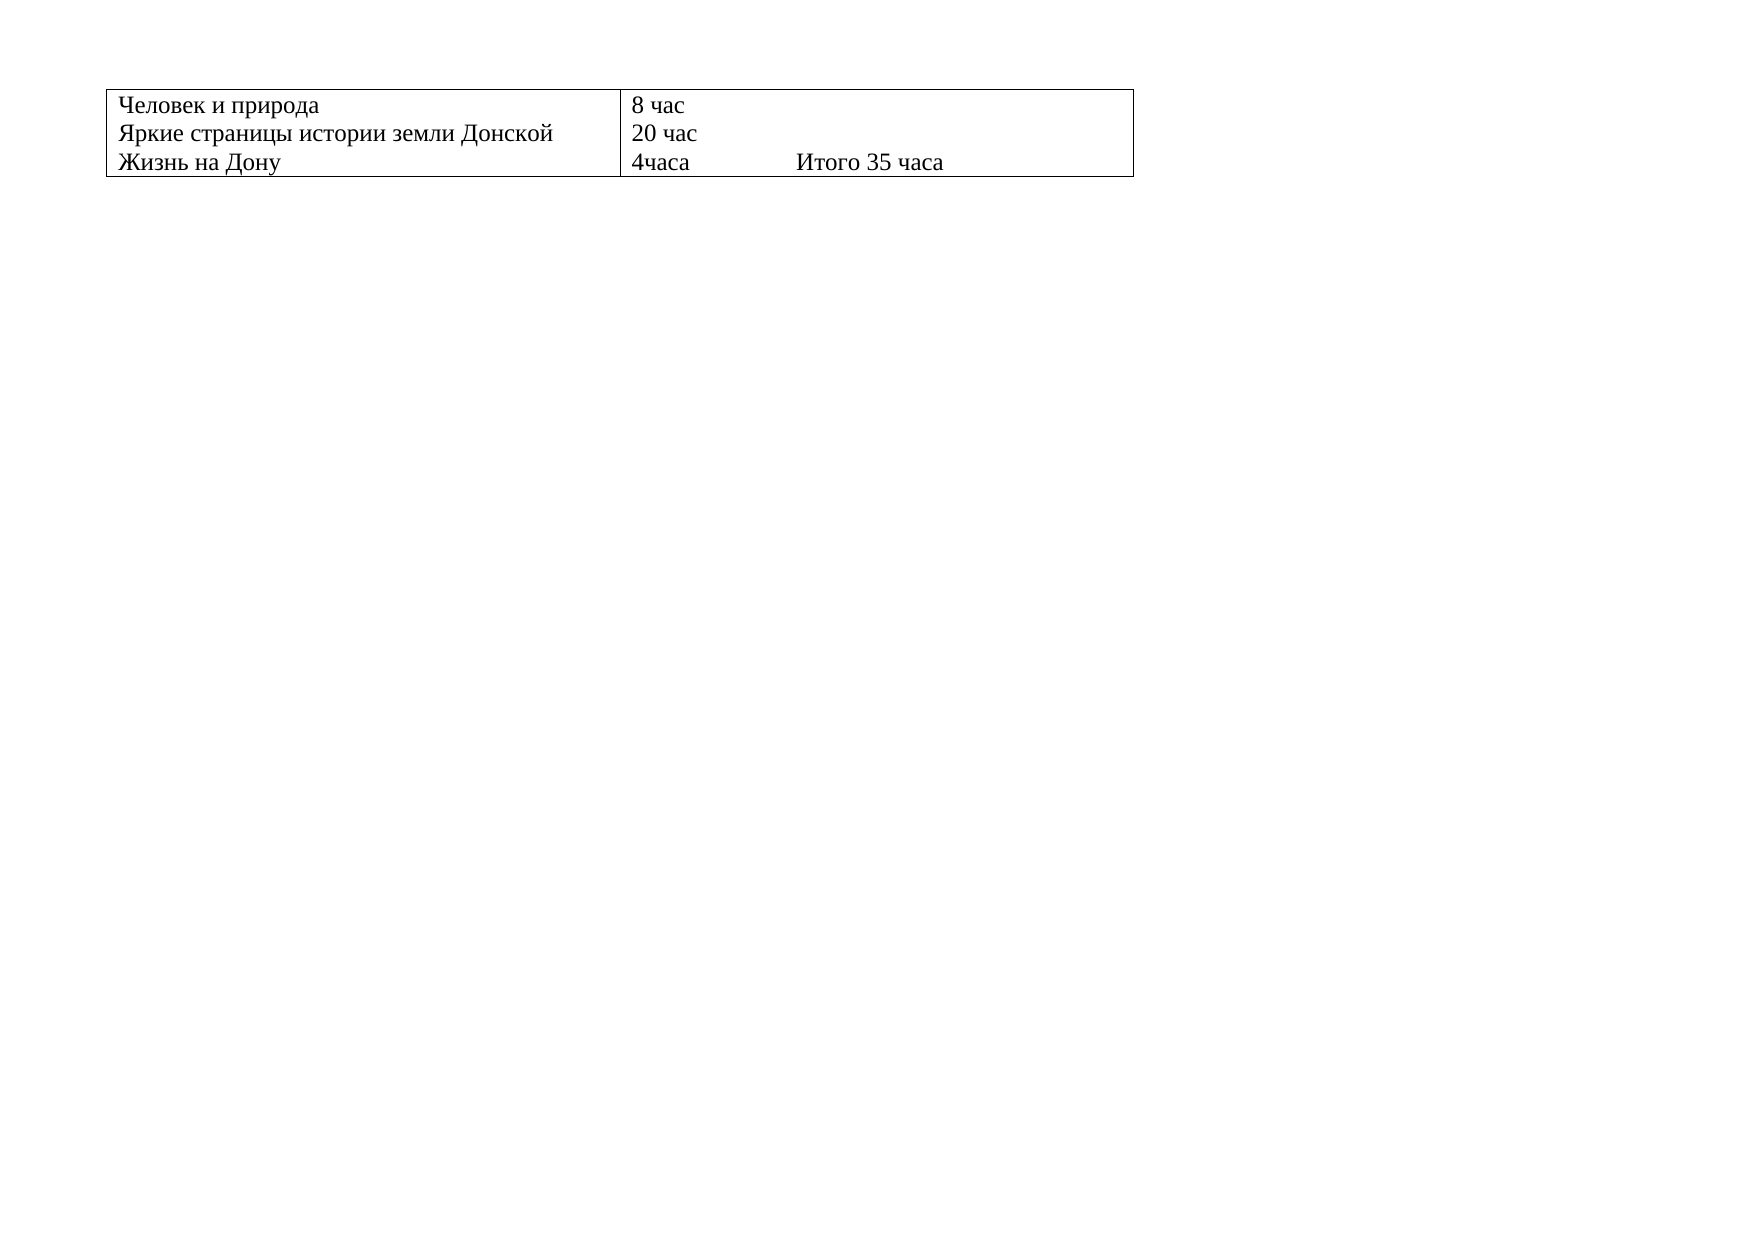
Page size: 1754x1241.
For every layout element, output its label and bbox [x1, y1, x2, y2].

table_cell [107, 90, 620, 176]
table_cell [621, 90, 1133, 176]
